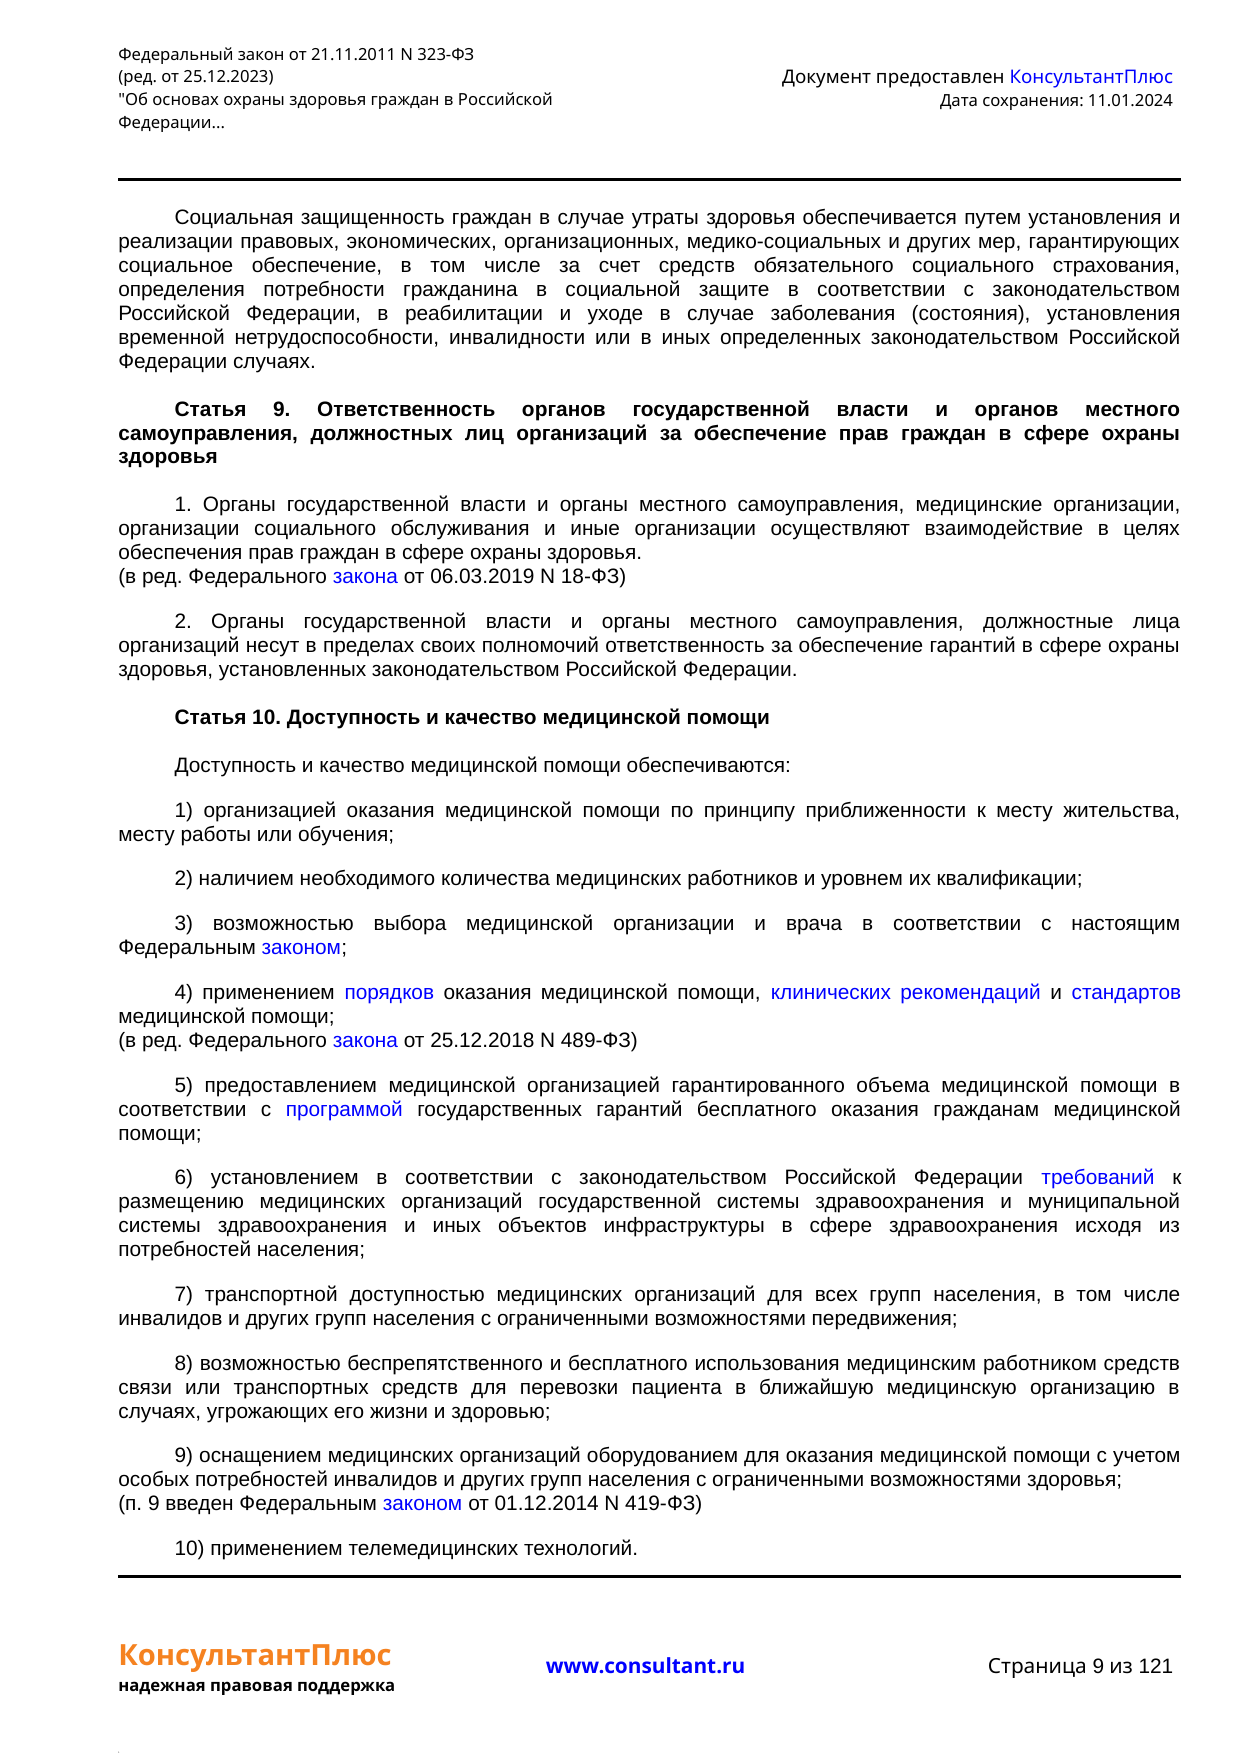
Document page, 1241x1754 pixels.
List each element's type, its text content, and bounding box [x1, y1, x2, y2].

text 9) оснащением медицинских организаций оборудованием для оказания медицинской помощи с учетом особых потребностей инвалидов и других групп населения с ограниченными возможностями здоровья; [118, 1443, 1181, 1491]
text 1) организацией оказания медицинской помощи по принципу приближенности к месту жительства, месту работы или обучения; [118, 797, 1181, 845]
text 2) наличием необходимого количества медицинских работников и уровнем их квалификации; [118, 866, 1181, 890]
text (в ред. Федерального закона от 06.03.2019 N 18-ФЗ) [118, 564, 1181, 588]
text 8) возможностью беспрепятственного и бесплатного использования медицинским работником средств связи или транспортных средств для перевозки пациента в ближайшую медицинскую организацию в случаях, угрожающих его жизни и здоровью; [118, 1351, 1181, 1422]
text (п. 9 введен Федеральным законом от 01.12.2014 N 419-ФЗ) [118, 1491, 1181, 1515]
text 2. Органы государственной власти и органы местного самоуправления, должностные лица организаций несут в пределах своих полномочий ответственность за обеспечение гарантий в сфере охраны здоровья, установленных законодательством Российской Федерации. [118, 609, 1181, 681]
text Доступность и качество медицинской помощи обеспечиваются: [118, 753, 1181, 777]
text Социальная защищенность граждан в случае утраты здоровья обеспечивается путем установления и реализации правовых, экономических, организационных, медико-социальных и других мер, гарантирующих социальное обеспечение, в том числе за счет средств обязательного социального страхования, определения потребности гражданина в социальной защите в соответствии с законодательством Российской Федерации, в реабилитации и уходе в случае заболевания (состояния), установления временной нетрудоспособности, инвалидности или в иных определенных законодательством Российской Федерации случаях. [118, 205, 1181, 372]
title Статья 10. Доступность и качество медицинской помощи [118, 705, 1181, 729]
text 4) применением порядков оказания медицинской помощи, клинических рекомендаций и стандартов медицинской помощи; [118, 980, 1181, 1028]
text (в ред. Федерального закона от 25.12.2018 N 489-ФЗ) [118, 1028, 1181, 1052]
text 1. Органы государственной власти и органы местного самоуправления, медицинские организации, организации социального обслуживания и иные организации осуществляют взаимодействие в целях обеспечения прав граждан в сфере охраны здоровья. [118, 492, 1181, 564]
title Статья 9. Ответственность органов государственной власти и органов местного самоуправления, должностных лиц организаций за обеспечение прав граждан в сфере охраны здоровья [118, 396, 1181, 468]
text 7) транспортной доступностью медицинских организаций для всех групп населения, в том числе инвалидов и других групп населения с ограниченными возможностями передвижения; [118, 1282, 1181, 1330]
text 6) установлением в соответствии с законодательством Российской Федерации требований к размещению медицинских организаций государственной системы здравоохранения и муниципальной системы здравоохранения и иных объектов инфраструктуры в сфере здравоохранения исходя из потребностей населения; [118, 1165, 1181, 1261]
text 3) возможностью выбора медицинской организации и врача в соответствии с настоящим Федеральным законом; [118, 911, 1181, 959]
text 10) применением телемедицинских технологий. [118, 1536, 1181, 1560]
text 5) предоставлением медицинской организацией гарантированного объема медицинской помощи в соответствии с программой государственных гарантий бесплатного оказания гражданам медицинской помощи; [118, 1072, 1181, 1144]
